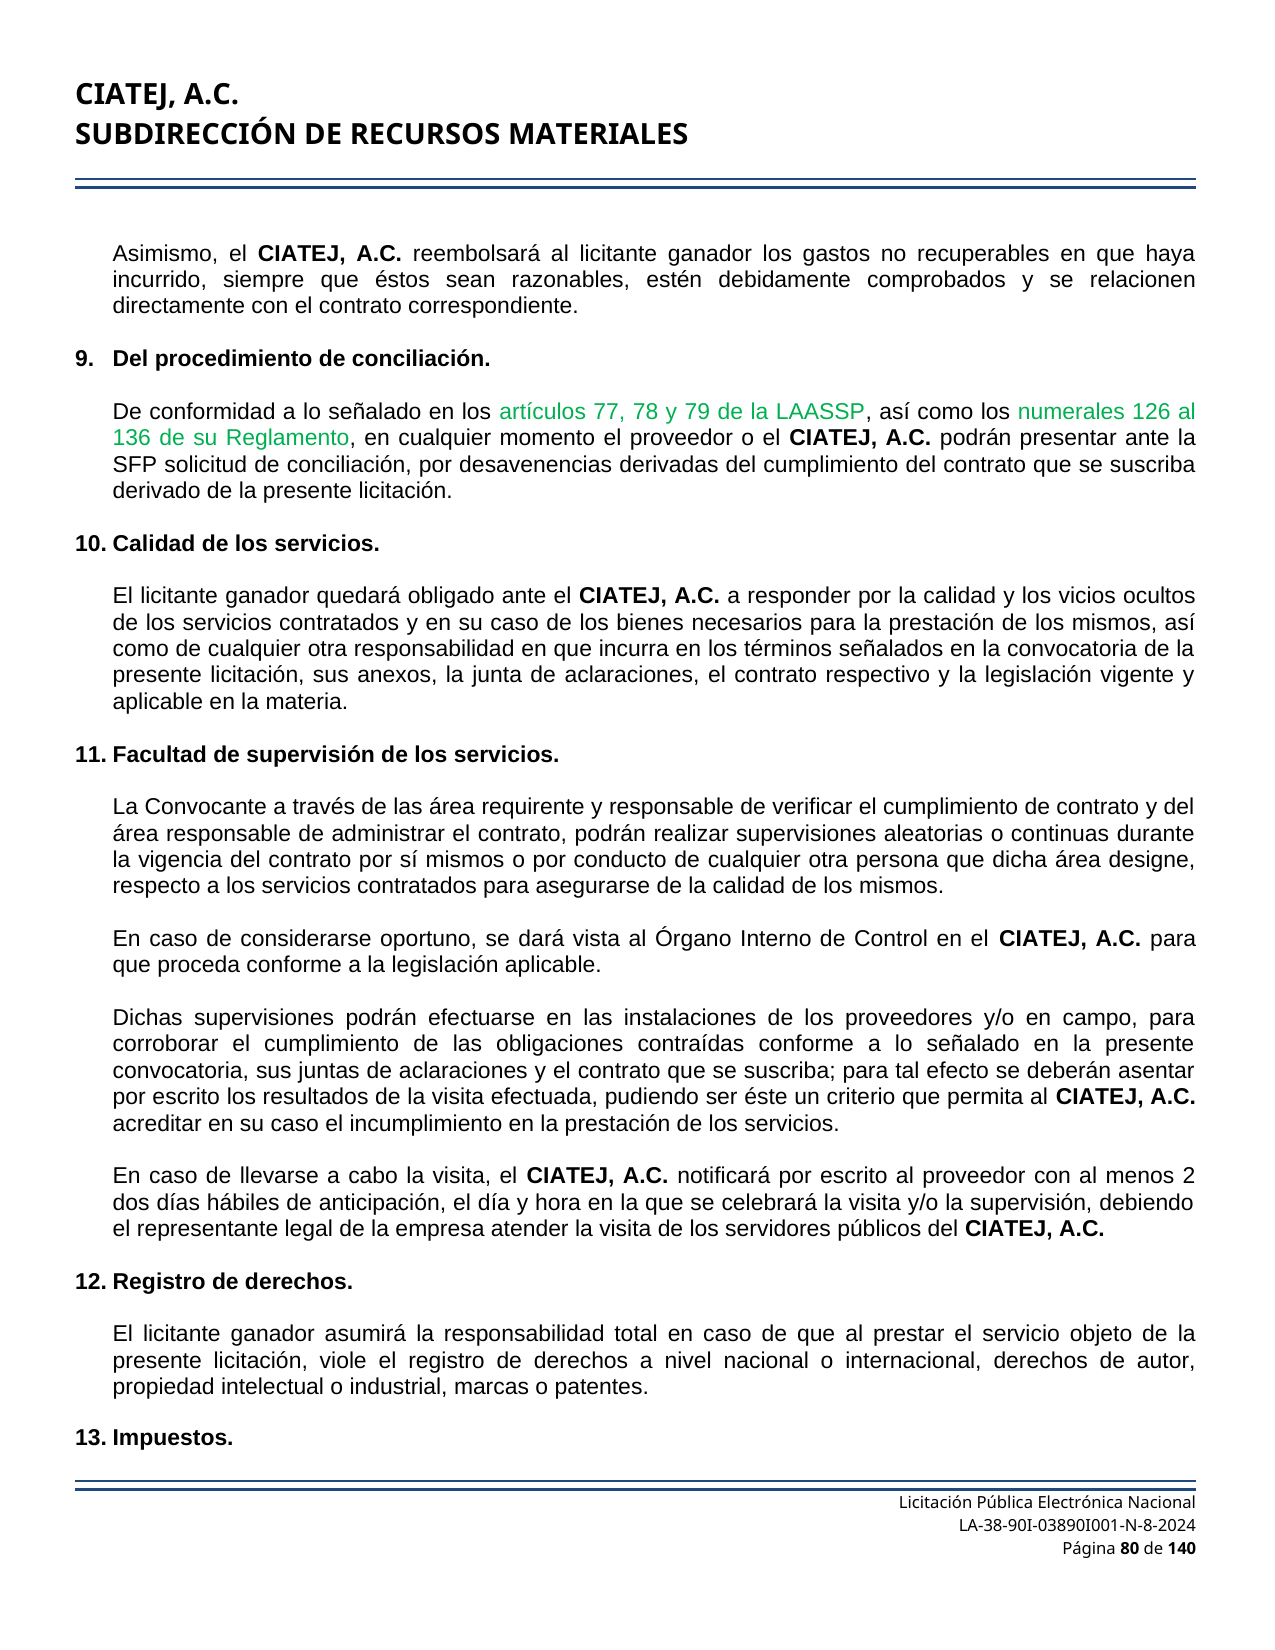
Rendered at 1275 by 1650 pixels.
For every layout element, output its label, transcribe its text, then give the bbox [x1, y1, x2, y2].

list Impuestos. [75, 1423, 1196, 1450]
list Registro de derechos. [75, 1268, 1196, 1294]
list Asimismo, el CIATEJ, A.C. reembolsará al licitante ganador los gastos no recuperables en que haya incurrido, siempre que éstos sean razonables, estén debidamente comprobados y se relacionen directamente con el contrato correspondiente. [112, 240, 1196, 319]
list En caso de llevarse a cabo la visita, el CIATEJ, A.C. notificará por escrito al proveedor con al menos 2 dos días hábiles de anticipación, el día y hora en la que se celebrará la visita y/o la supervisión, debiendo el representante legal de la empresa atender la visita de los servidores públicos del CIATEJ, A.C. [112, 1162, 1196, 1241]
list El licitante ganador asumirá la responsabilidad total en caso de que al prestar el servicio objeto de la presente licitación, viole el registro de derechos a nivel nacional o internacional, derechos de autor, propiedad intelectual o industrial, marcas o patentes. [112, 1320, 1196, 1399]
list En caso de considerarse oportuno, se dará vista al Órgano Interno de Control en el CIATEJ, A.C. para que proceda conforme a la legislación aplicable. [112, 925, 1196, 978]
list Dichas supervisiones podrán efectuarse en las instalaciones de los proveedores y/o en campo, para corroborar el cumplimiento de las obligaciones contraídas conforme a lo señalado en la presente convocatoria, sus juntas de aclaraciones y el contrato que se suscriba; para tal efecto se deberán asentar por escrito los resultados de la visita efectuada, pudiendo ser éste un criterio que permita al CIATEJ, A.C. acreditar en su caso el incumplimiento en la prestación de los servicios. [112, 1004, 1196, 1136]
list Del procedimiento de conciliación. [75, 345, 1196, 372]
list Calidad de los servicios. [75, 530, 1196, 556]
list El licitante ganador quedará obligado ante el CIATEJ, A.C. a responder por la calidad y los vicios ocultos de los servicios contratados y en su caso de los bienes necesarios para la prestación de los mismos, así como de cualquier otra responsabilidad en que incurra en los términos señalados en la convocatoria de la presente licitación, sus anexos, la junta de aclaraciones, el contrato respectivo y la legislación vigente y aplicable en la materia. [112, 582, 1196, 714]
list Facultad de supervisión de los servicios. [75, 741, 1196, 767]
list De conformidad a lo señalado en los artículos 77, 78 y 79 de la LAASSP, así como los numerales 126 al 136 de su Reglamento, en cualquier momento el proveedor o el CIATEJ, A.C. podrán presentar ante la SFP solicitud de conciliación, por desavenencias derivadas del cumplimiento del contrato que se suscriba derivado de la presente licitación. [112, 398, 1196, 503]
list La Convocante a través de las área requirente y responsable de verificar el cumplimiento de contrato y del área responsable de administrar el contrato, podrán realizar supervisiones aleatorias o continuas durante la vigencia del contrato por sí mismos o por conducto de cualquier otra persona que dicha área designe, respecto a los servicios contratados para asegurarse de la calidad de los mismos. [112, 793, 1196, 899]
